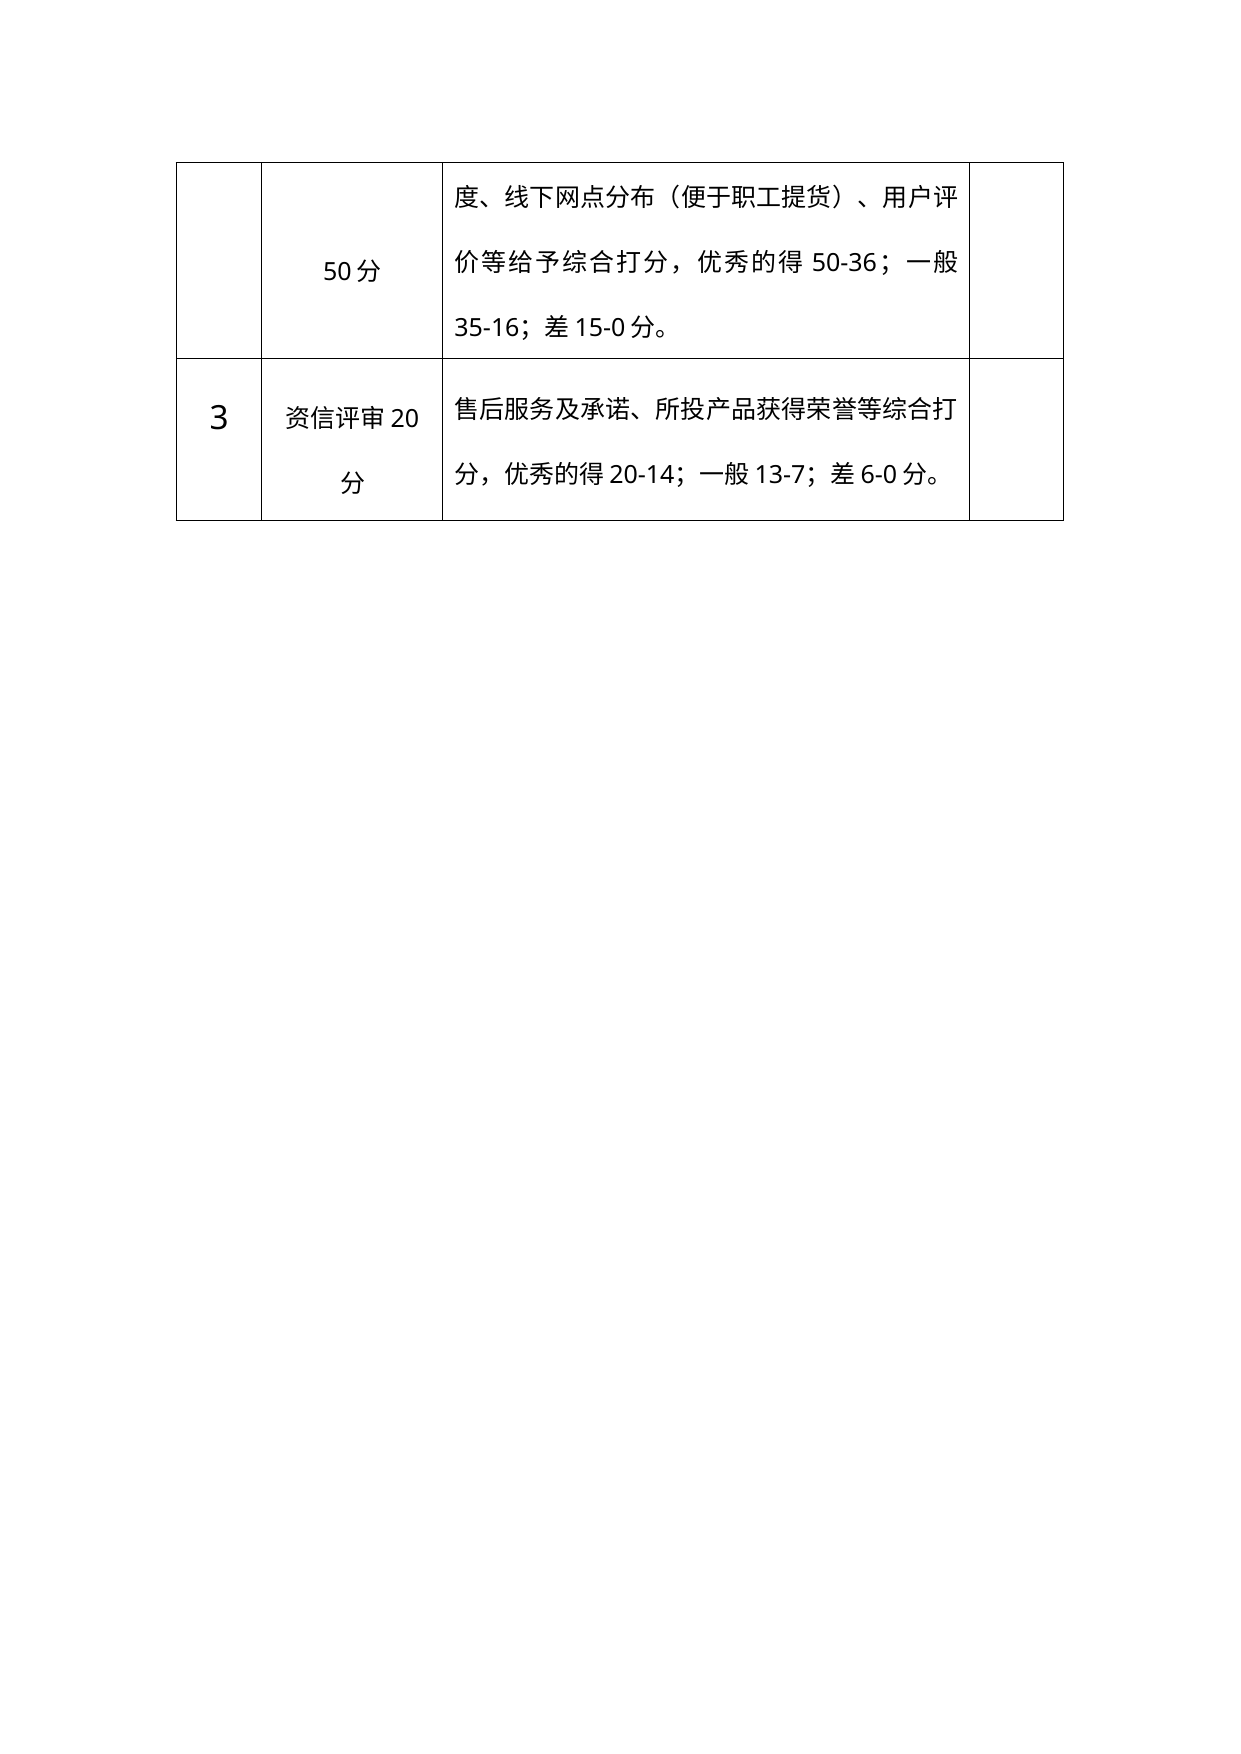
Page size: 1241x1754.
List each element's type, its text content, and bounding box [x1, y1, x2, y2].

table_cell 资信评审20分 [262, 359, 442, 520]
table_cell [970, 359, 1063, 520]
table_cell 2 [177, 163, 261, 358]
table_cell 3 [177, 359, 261, 520]
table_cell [443, 163, 969, 358]
table_cell 售后服务及承诺、所投产品获得荣誉等综合打分，优秀的得20-14；一般13-7；差6-0分。 [443, 359, 969, 520]
table_cell [970, 163, 1063, 358]
table_cell 产品质量评审50分 [262, 163, 442, 358]
